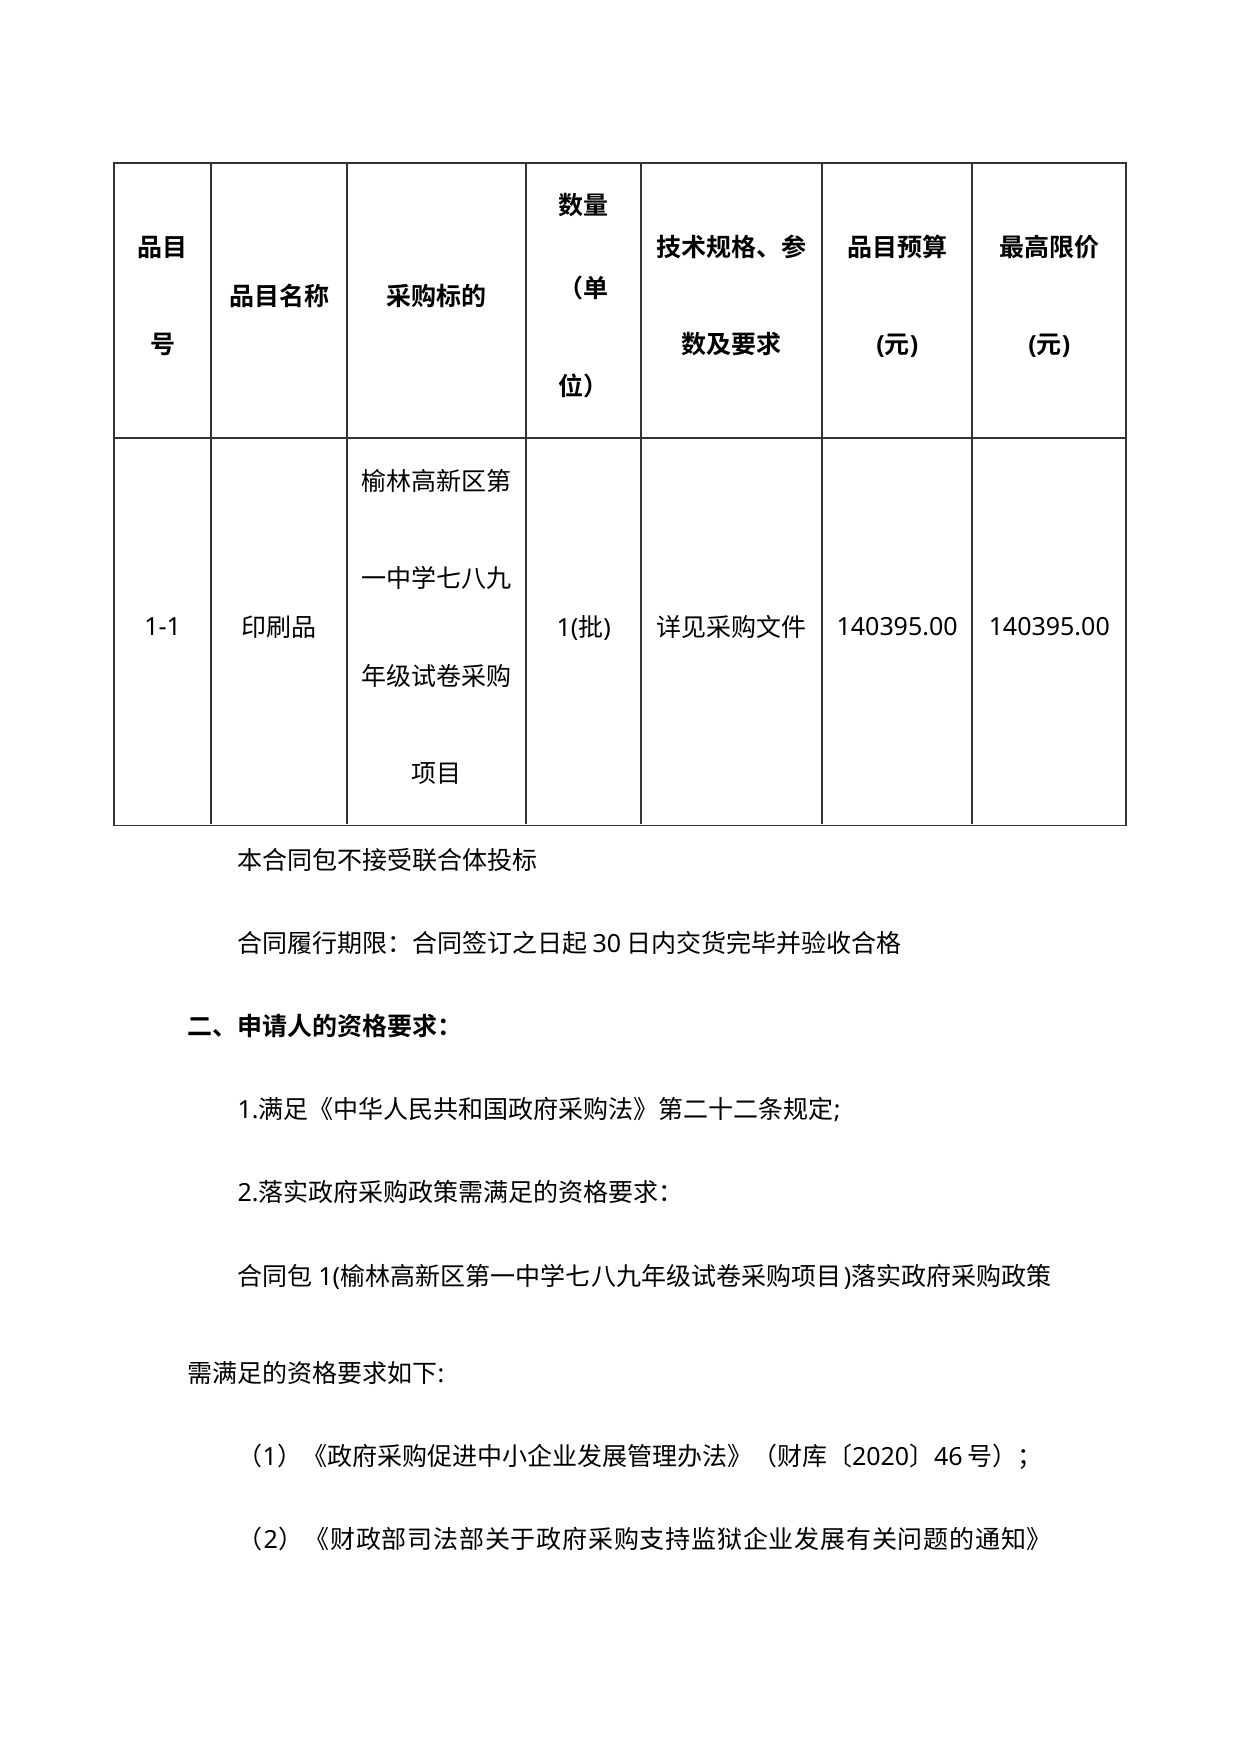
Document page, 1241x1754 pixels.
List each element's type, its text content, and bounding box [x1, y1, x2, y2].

table_cell 1-1 [115, 439, 210, 824]
table_header 技术规格、参数及要求 [642, 164, 821, 437]
table_header 采购标的 [348, 164, 525, 437]
text （1）《政府采购促进中小企业发展管理办法》（财库〔2020〕46号）； [187, 1422, 1053, 1487]
table_cell 140395.00 [823, 439, 971, 824]
text 2.落实政府采购政策需满足的资格要求： [187, 1158, 1053, 1223]
text 1.满足《中华人民共和国政府采购法》第二十二条规定; [187, 1075, 1053, 1140]
table_cell 140395.00 [973, 439, 1125, 824]
table_cell 榆林高新区第一中学七八九年级试卷采购项目 [348, 439, 525, 824]
table_header 最高限价(元) [973, 164, 1125, 437]
text 合同包1(榆林高新区第一中学七八九年级试卷采购项目)落实政府采购政策需满足的资格要求如下: [187, 1242, 1053, 1404]
table_header 品目号 [115, 164, 210, 437]
text 合同履行期限：合同签订之日起30日内交货完毕并验收合格 [187, 909, 1053, 974]
table_header 品目名称 [212, 164, 346, 437]
table_header 数量 （单位） [527, 164, 640, 437]
table_cell 详见采购文件 [642, 439, 821, 824]
text 二、申请人的资格要求： [187, 992, 1053, 1057]
text 本合同包不接受联合体投标 [187, 826, 1053, 891]
table_header 品目预算(元) [823, 164, 971, 437]
table_cell 印刷品 [212, 439, 346, 824]
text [187, 1505, 1053, 1570]
table_cell 1(批) [527, 439, 640, 824]
